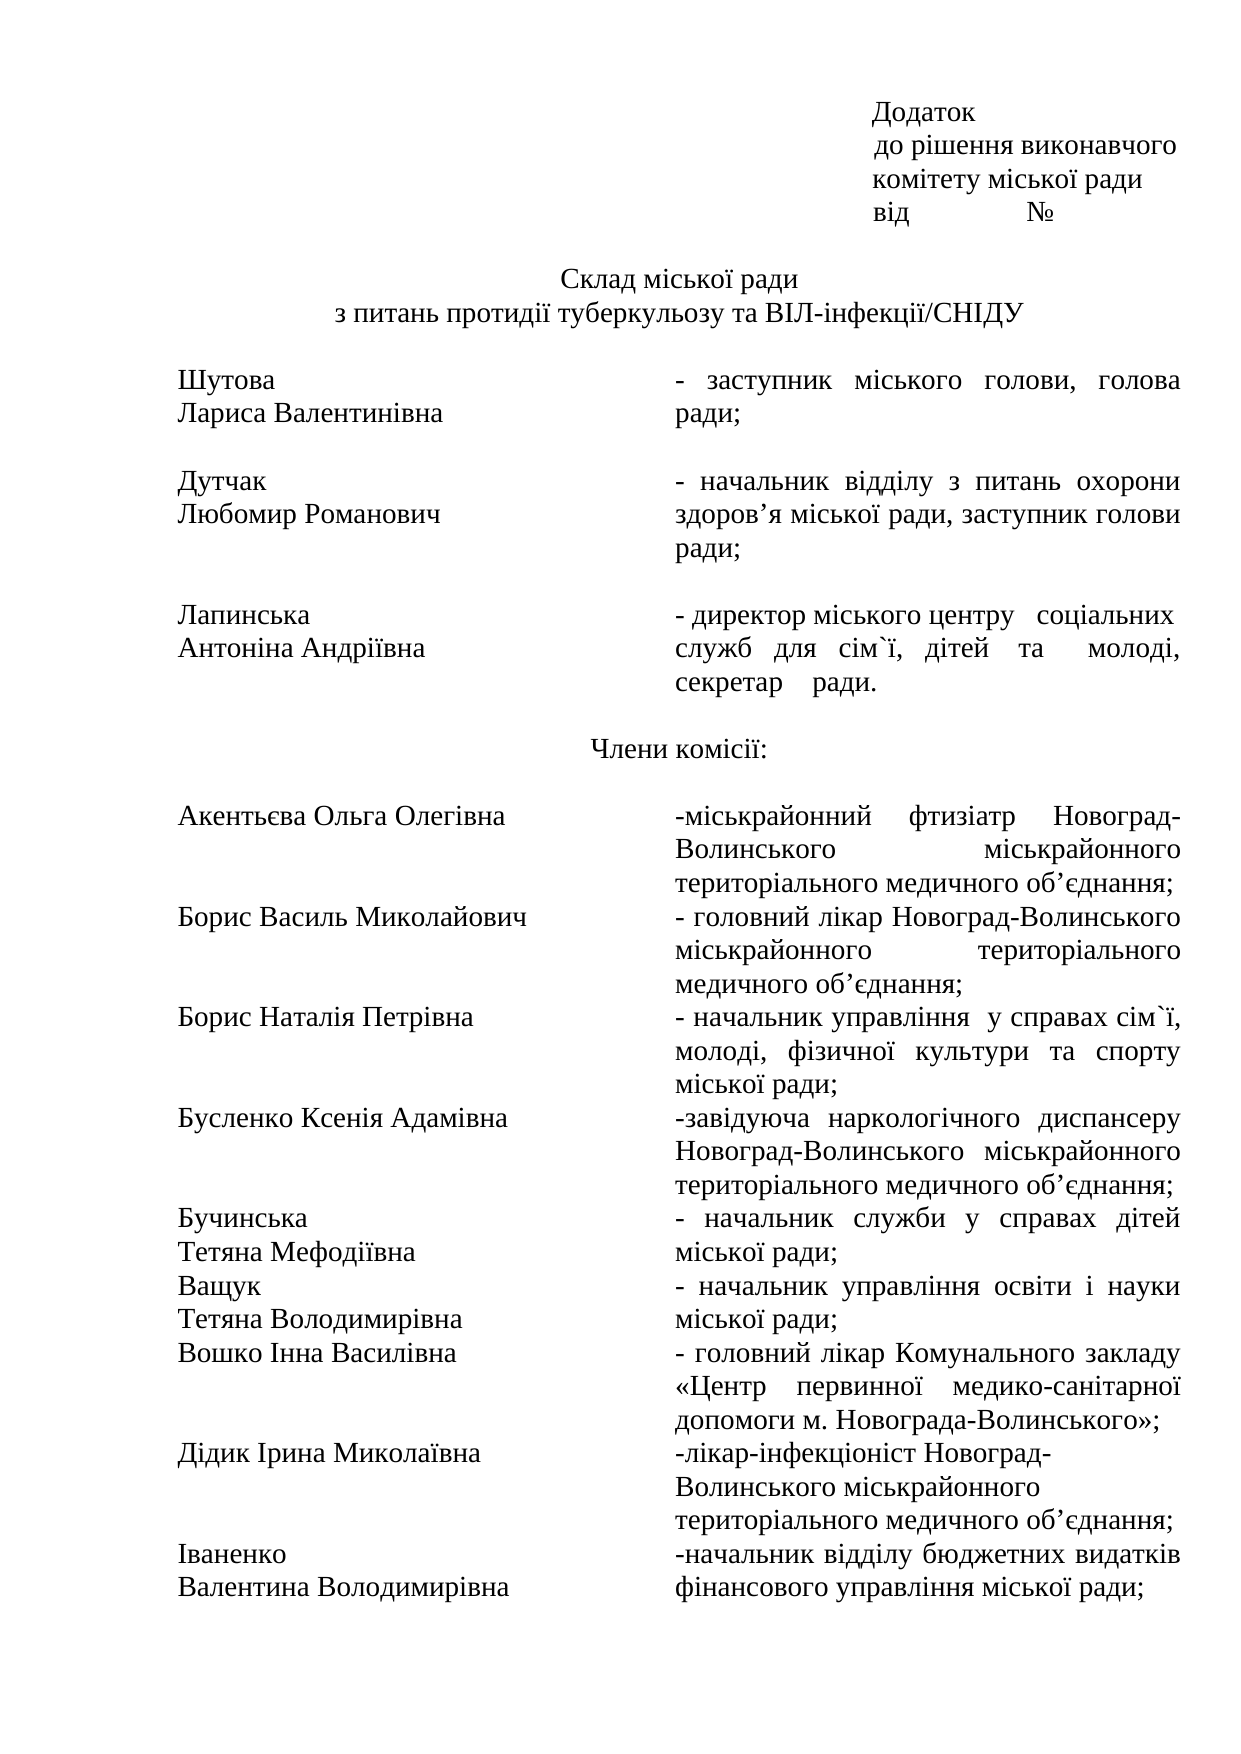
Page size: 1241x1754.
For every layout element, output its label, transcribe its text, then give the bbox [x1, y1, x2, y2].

text -завідуюча наркологічного диспансеру Новоград-Волинського міськрайонного територіального медичного об’єднання; [675, 1100, 1181, 1201]
text Вошко Інна Василівна [177, 1335, 544, 1368]
text до рішення виконавчого [177, 127, 1181, 161]
text Борис Наталія Петрівна [177, 999, 544, 1033]
text Ващук [177, 1268, 544, 1301]
text Борис Василь Миколайович [177, 899, 544, 932]
text Акентьєва Ольга Олегівна [177, 798, 544, 832]
text Шутова [177, 362, 544, 396]
text Іваненко [177, 1536, 544, 1569]
text -міськрайонний фтизіатр Новоград-Волинського міськрайонного територіального медичного об’єднання; [675, 798, 1181, 899]
text -начальник відділу бюджетних видатків фінансового управління міської ради; [675, 1536, 1181, 1603]
text -лікар-інфекціоніст Новоград-Волинського міськрайонного територіального медичного об’єднання; [675, 1435, 1181, 1536]
text - начальник управління освіти і науки міської ради; [675, 1268, 1181, 1335]
text - начальник відділу з питань охорони здоров’я міської ради, заступник голови ради; [675, 463, 1181, 563]
text Дідик Ірина Миколаївна [177, 1435, 544, 1469]
text Валентина Володимирівна [177, 1569, 544, 1603]
text від № [177, 194, 1181, 228]
text - головний лікар Комунального закладу «Центр первинної медико-санітарної допомоги м. Новограда-Волинського»; [675, 1335, 1181, 1435]
text з питань протидії туберкульозу та ВІЛ-інфекції/СНІДУ [177, 295, 1181, 328]
text Тетяна Мефодіївна [177, 1234, 544, 1268]
text Члени комісії: [177, 731, 1181, 764]
text - директор міського центру соціальних служб для сім`ї, дітей та молоді, секретар ради. [675, 597, 1181, 697]
text - заступник міського голови, голова ради; [675, 362, 1181, 429]
text Лариса Валентинівна [177, 396, 544, 429]
text Антоніна Андріївна [177, 630, 544, 664]
text Дутчак [177, 463, 544, 496]
text - начальник служби у справах дітей міської ради; [675, 1201, 1181, 1268]
text Додаток [177, 94, 1181, 127]
text Склад міської ради [177, 261, 1181, 295]
text Лапинська [177, 597, 544, 630]
text комітету міської ради [177, 161, 1181, 194]
text Тетяна Володимирівна [177, 1301, 544, 1335]
text Бучинська [177, 1201, 544, 1234]
text Бусленко Ксенія Адамівна [177, 1100, 544, 1133]
text - головний лікар Новоград-Волинського міськрайонного територіального медичного об’єднання; [675, 899, 1181, 999]
text - начальник управління у справах сім`ї, молоді, фізичної культури та спорту міської ради; [675, 999, 1181, 1100]
text Любомир Романович [177, 496, 544, 530]
